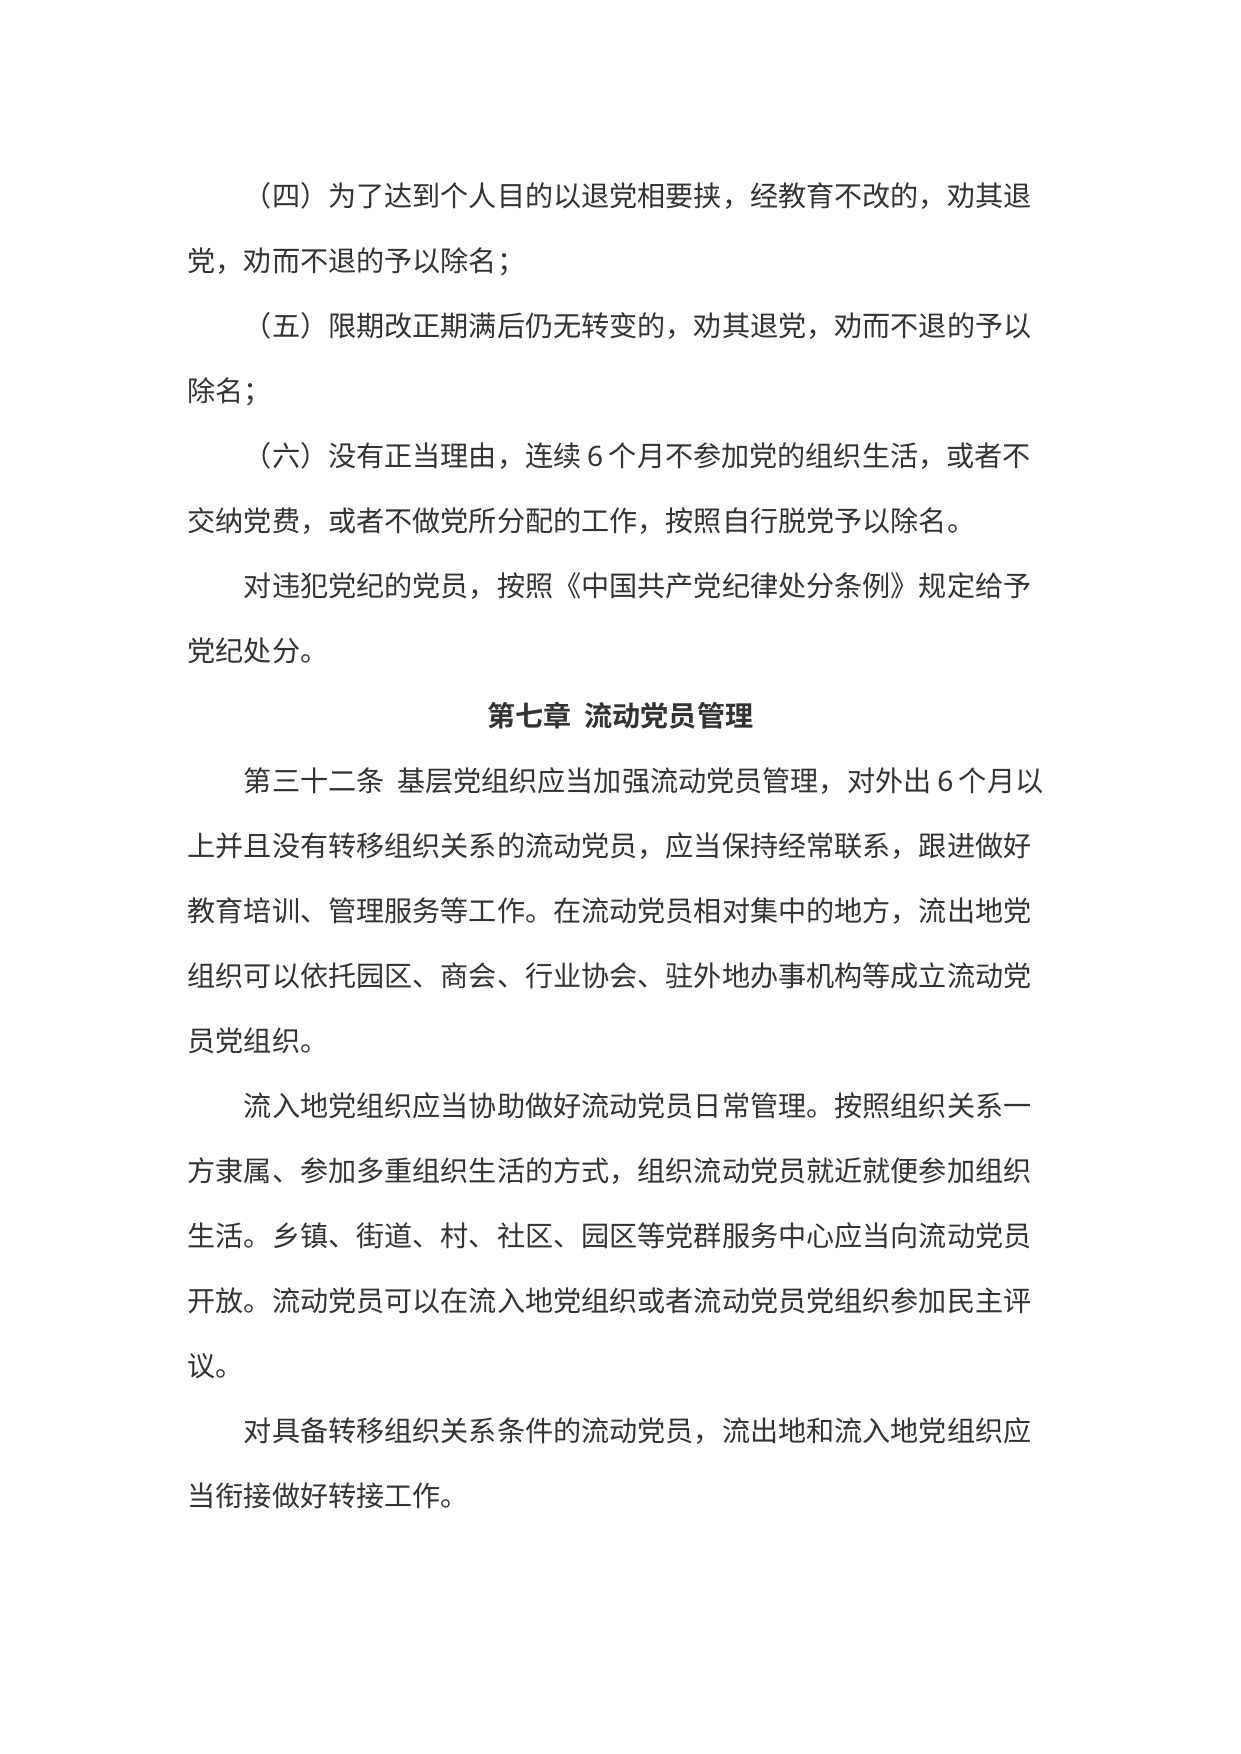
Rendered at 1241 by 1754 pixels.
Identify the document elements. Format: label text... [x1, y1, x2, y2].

text （五）限期改正期满后仍无转变的，劝其退党，劝而不退的予以除名； [187, 292, 1053, 422]
text 第三十二条 基层党组织应当加强流动党员管理，对外出6个月以上并且没有转移组织关系的流动党员，应当保持经常联系，跟进做好教育培训、管理服务等工作。在流动党员相对集中的地方，流出地党组织可以依托园区、商会、行业协会、驻外地办事机构等成立流动党员党组织。 [187, 747, 1053, 1072]
text 对具备转移组织关系条件的流动党员，流出地和流入地党组织应当衔接做好转接工作。 [187, 1397, 1053, 1527]
text 流入地党组织应当协助做好流动党员日常管理。按照组织关系一方隶属、参加多重组织生活的方式，组织流动党员就近就便参加组织生活。乡镇、街道、村、社区、园区等党群服务中心应当向流动党员开放。流动党员可以在流入地党组织或者流动党员党组织参加民主评议。 [187, 1072, 1053, 1397]
text 第七章 流动党员管理 [187, 682, 1053, 747]
text （四）为了达到个人目的以退党相要挟，经教育不改的，劝其退党，劝而不退的予以除名； [187, 162, 1053, 292]
text 对违犯党纪的党员，按照《中国共产党纪律处分条例》规定给予党纪处分。 [187, 552, 1053, 682]
text （六）没有正当理由，连续6个月不参加党的组织生活，或者不交纳党费，或者不做党所分配的工作，按照自行脱党予以除名。 [187, 422, 1053, 552]
